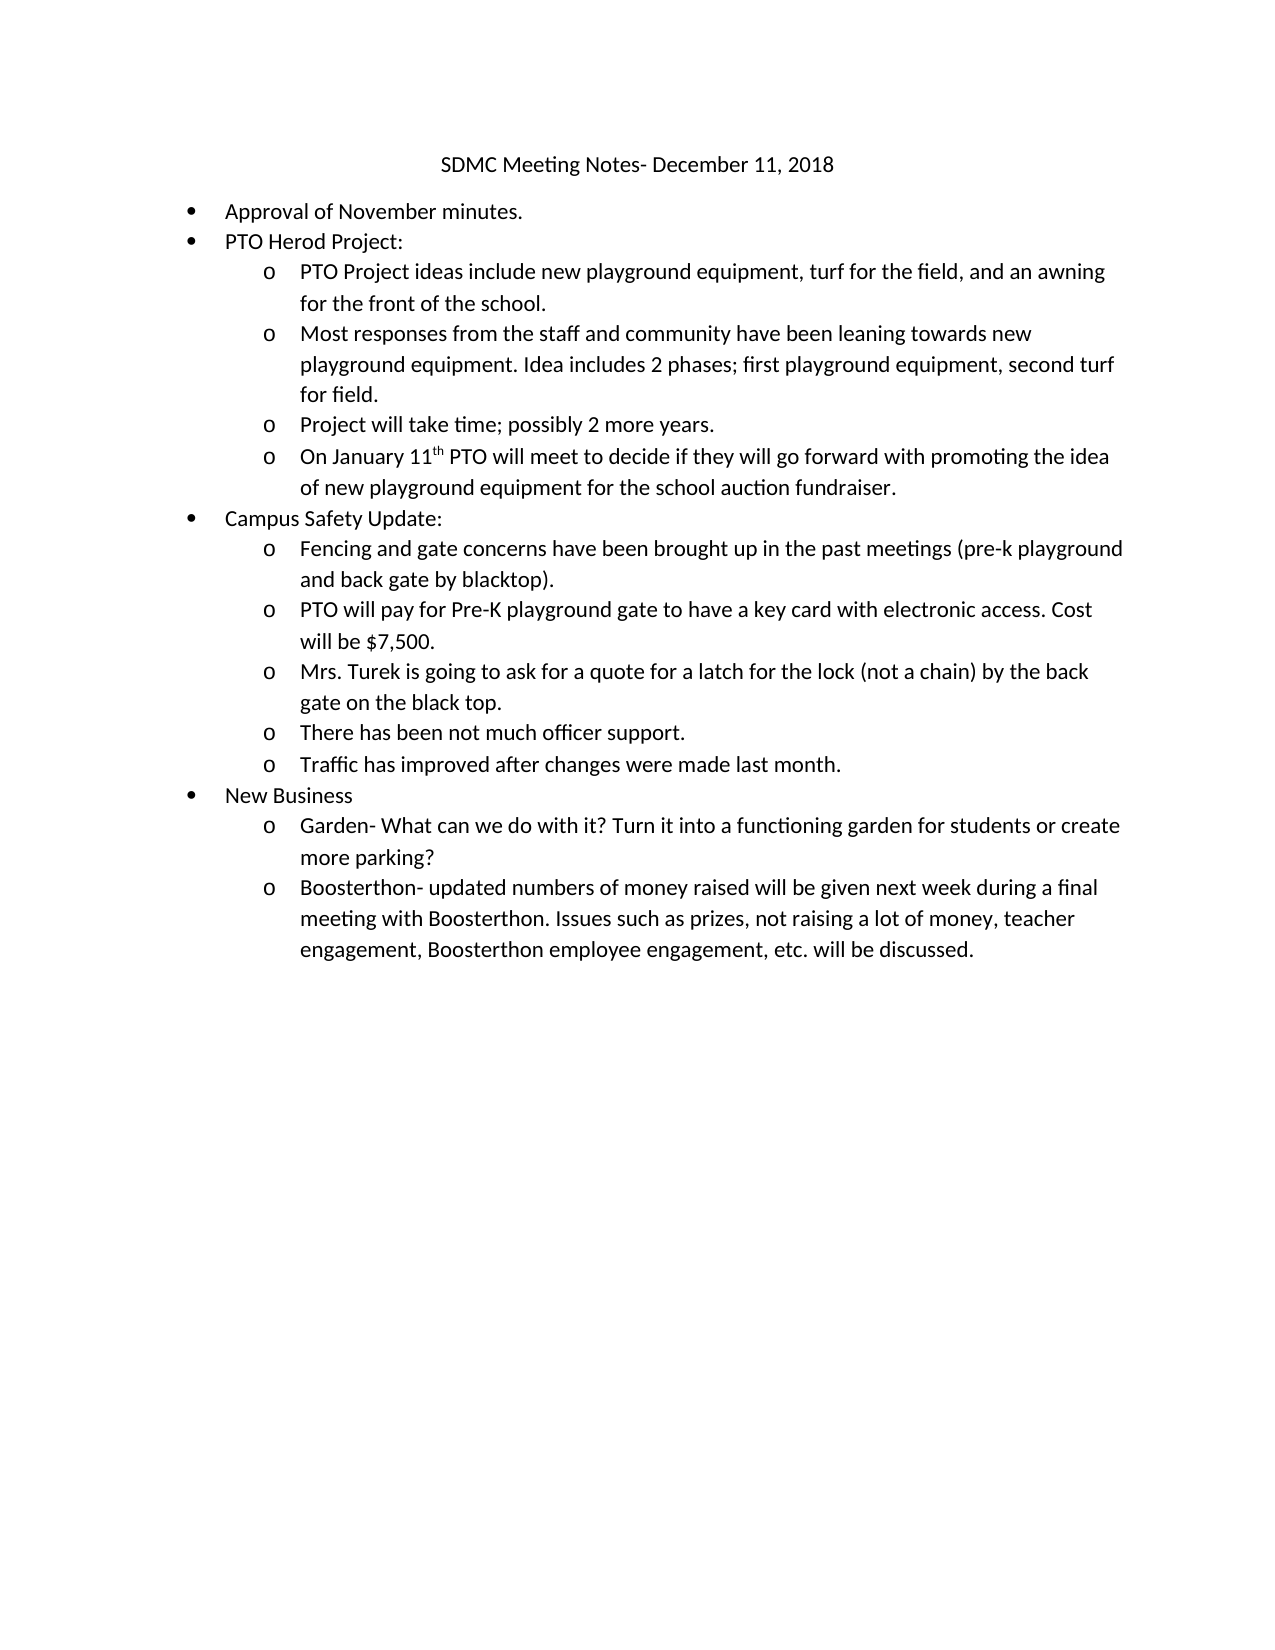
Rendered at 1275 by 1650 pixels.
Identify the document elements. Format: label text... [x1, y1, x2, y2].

text SDMC Meeting Notes- December 11, 2018 [150, 150, 1125, 178]
list Project will take time; possibly 2 more years. [262, 411, 1125, 440]
list PTO Project ideas include new playground equipment, turf for the field, and an awning for the front of the school. [262, 257, 1125, 317]
list Garden- What can we do with it? Turn it into a functioning garden for students or create more parking? [262, 812, 1125, 871]
list PTO Herod Project: [187, 227, 1125, 255]
list Most responses from the staff and community have been leaning towards new playground equipment. Idea includes 2 phases; first playground equipment, second turf for field. [262, 319, 1125, 408]
list Campus Safety Update: [187, 504, 1125, 532]
list On January 11th PTO will meet to decide if they will go forward with promoting the idea of new playground equipment for the school auction fundraiser. [262, 442, 1125, 501]
list Traffic has improved after changes were made last month. [262, 750, 1125, 779]
list There has been not much officer support. [262, 718, 1125, 748]
list New Business [187, 781, 1125, 809]
list Approval of November minutes. [187, 197, 1125, 225]
list Boosterthon- updated numbers of money raised will be given next week during a final meeting with Boosterthon. Issues such as prizes, not raising a lot of money, teacher engagement, Boosterthon employee engagement, etc. will be discussed. [262, 873, 1125, 963]
list Mrs. Turek is going to ask for a quote for a latch for the lock (not a chain) by the back gate on the black top. [262, 657, 1125, 716]
list PTO will pay for Pre-K playground gate to have a key card with electronic access. Cost will be $7,500. [262, 595, 1125, 655]
list Fencing and gate concerns have been brought up in the past meetings (pre-k playground and back gate by blacktop). [262, 534, 1125, 593]
